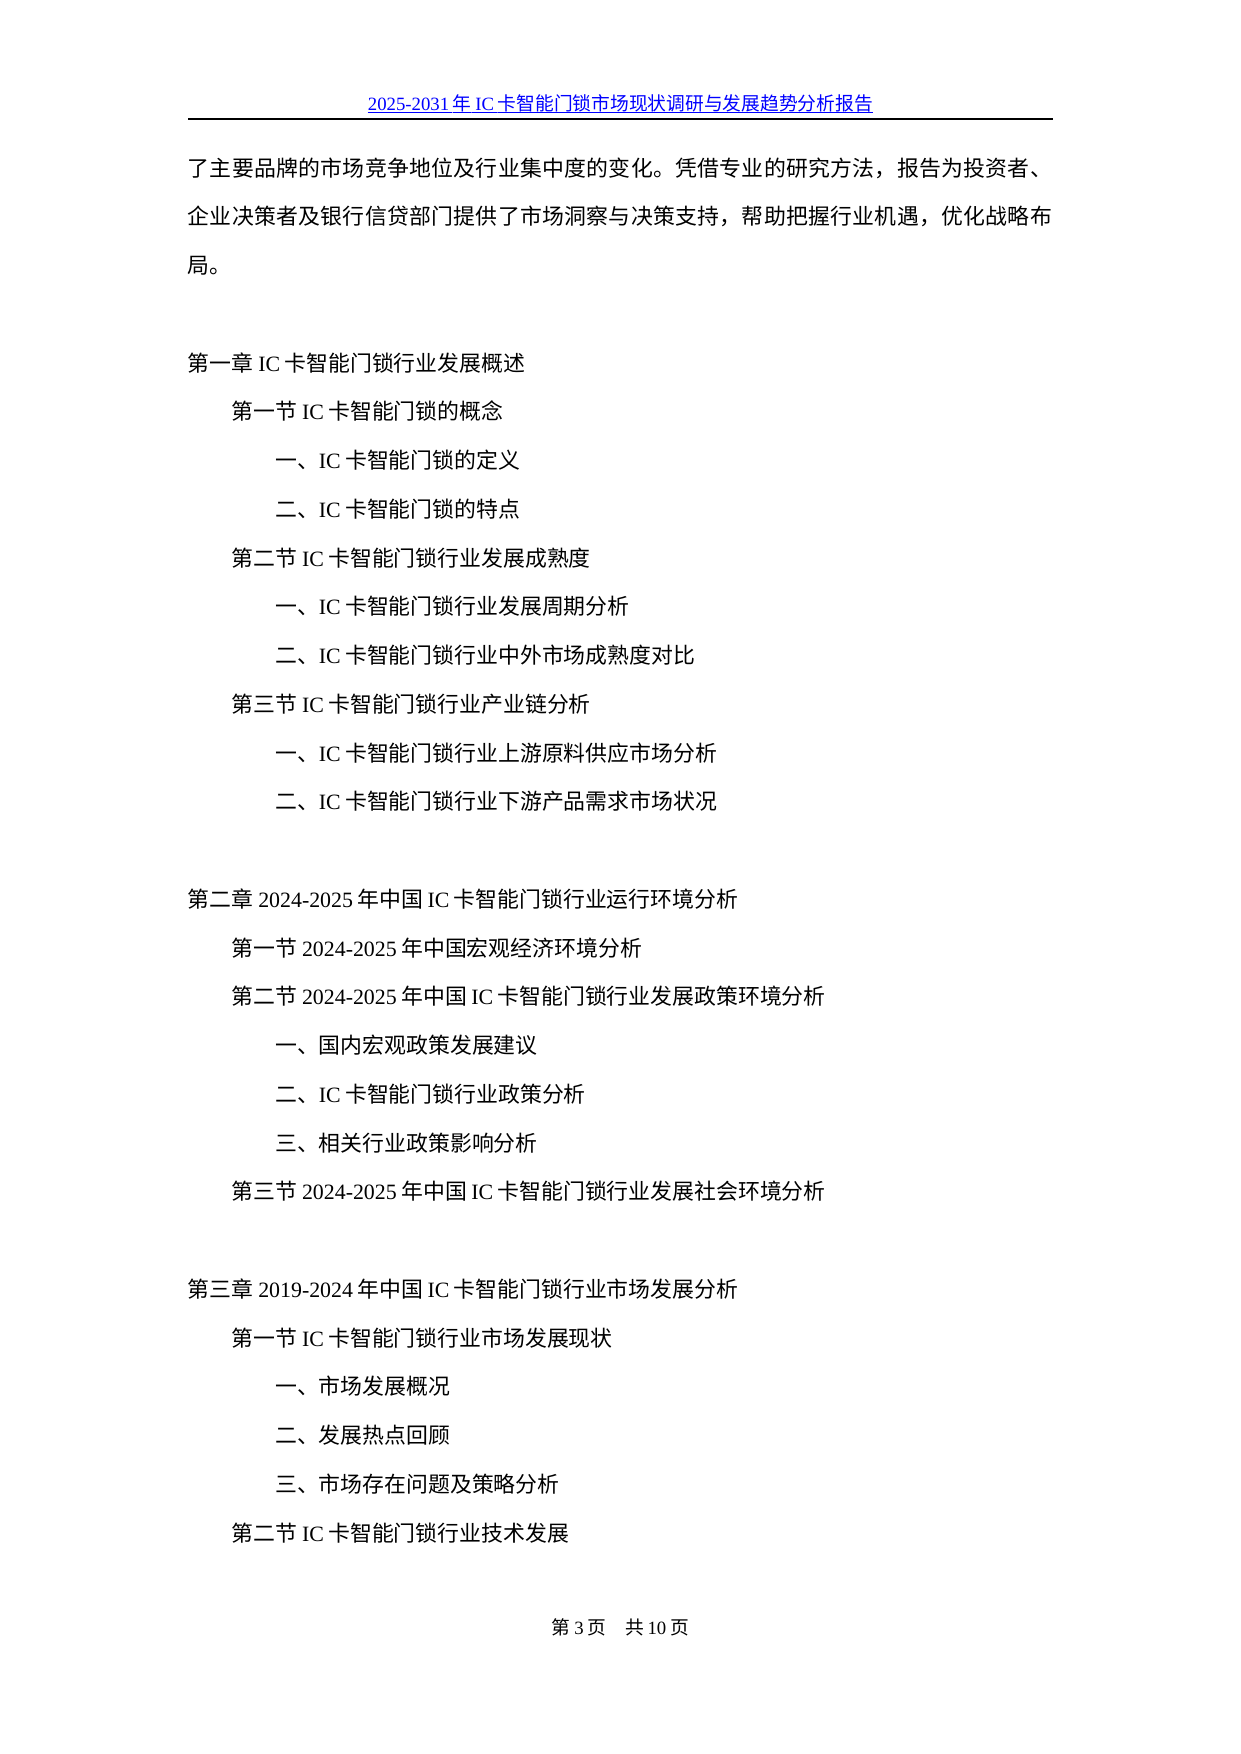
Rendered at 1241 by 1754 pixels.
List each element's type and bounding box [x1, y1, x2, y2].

text [187, 150, 1053, 1548]
